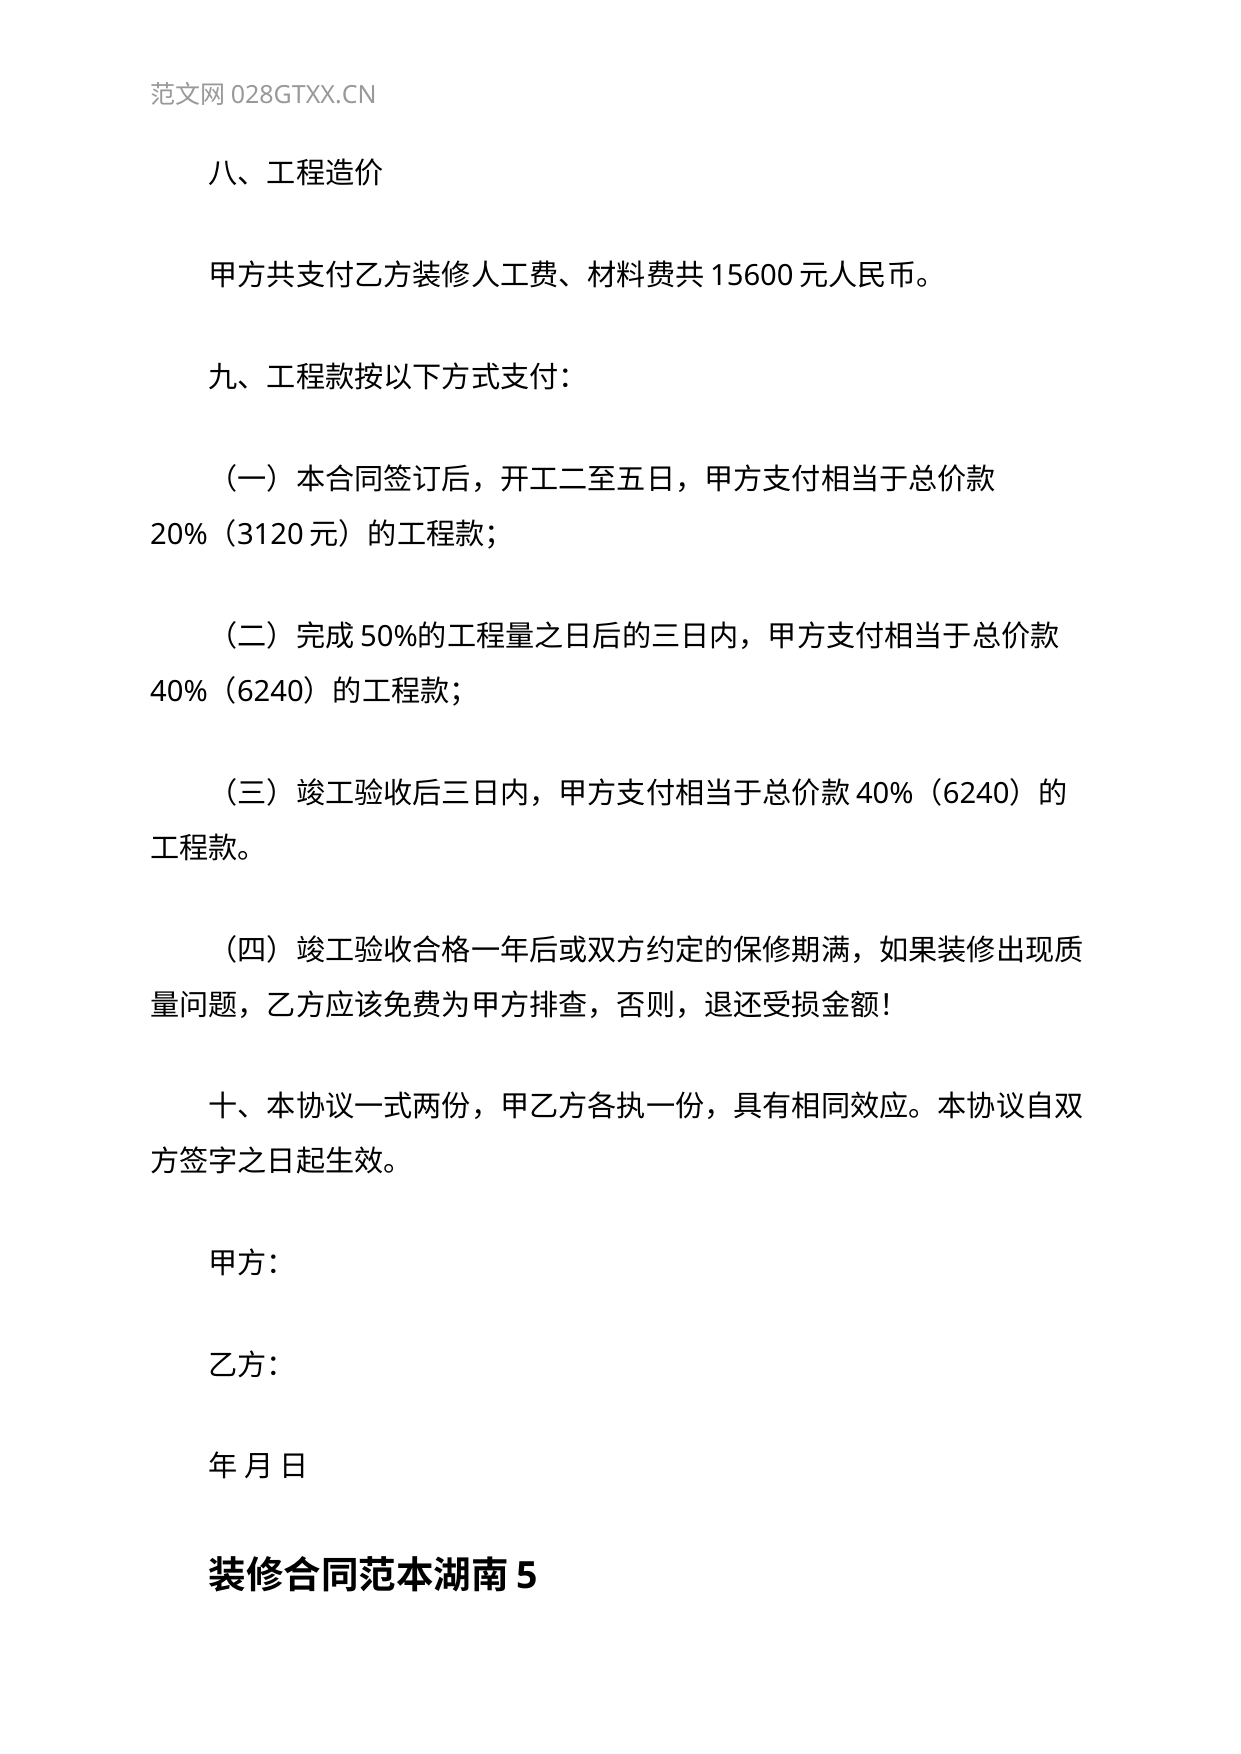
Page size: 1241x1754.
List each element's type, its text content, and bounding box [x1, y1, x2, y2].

text （二）完成50%的工程量之日后的三日内，甲方支付相当于总价款40%（6240）的工程款； [150, 612, 1090, 710]
text 装修合同范本湖南5 [150, 1545, 1090, 1599]
text 九、工程款按以下方式支付： [150, 354, 1090, 396]
text 甲方共支付乙方装修人工费、材料费共15600元人民币。 [150, 252, 1090, 294]
text 年 月 日 [150, 1443, 1090, 1485]
text 八、工程造价 [150, 150, 1090, 192]
text 十、本协议一式两份，甲乙方各执一份，具有相同效应。本协议自双方签字之日起生效。 [150, 1083, 1090, 1180]
text （一）本合同签订后，开工二至五日，甲方支付相当于总价款20%（3120元）的工程款； [150, 456, 1090, 553]
text 乙方： [150, 1341, 1090, 1383]
text （四）竣工验收合格一年后或双方约定的保修期满，如果装修出现质量问题，乙方应该免费为甲方排查，否则，退还受损金额！ [150, 926, 1090, 1023]
text （三）竣工验收后三日内，甲方支付相当于总价款40%（6240）的工程款。 [150, 769, 1090, 867]
text 甲方： [150, 1239, 1090, 1282]
